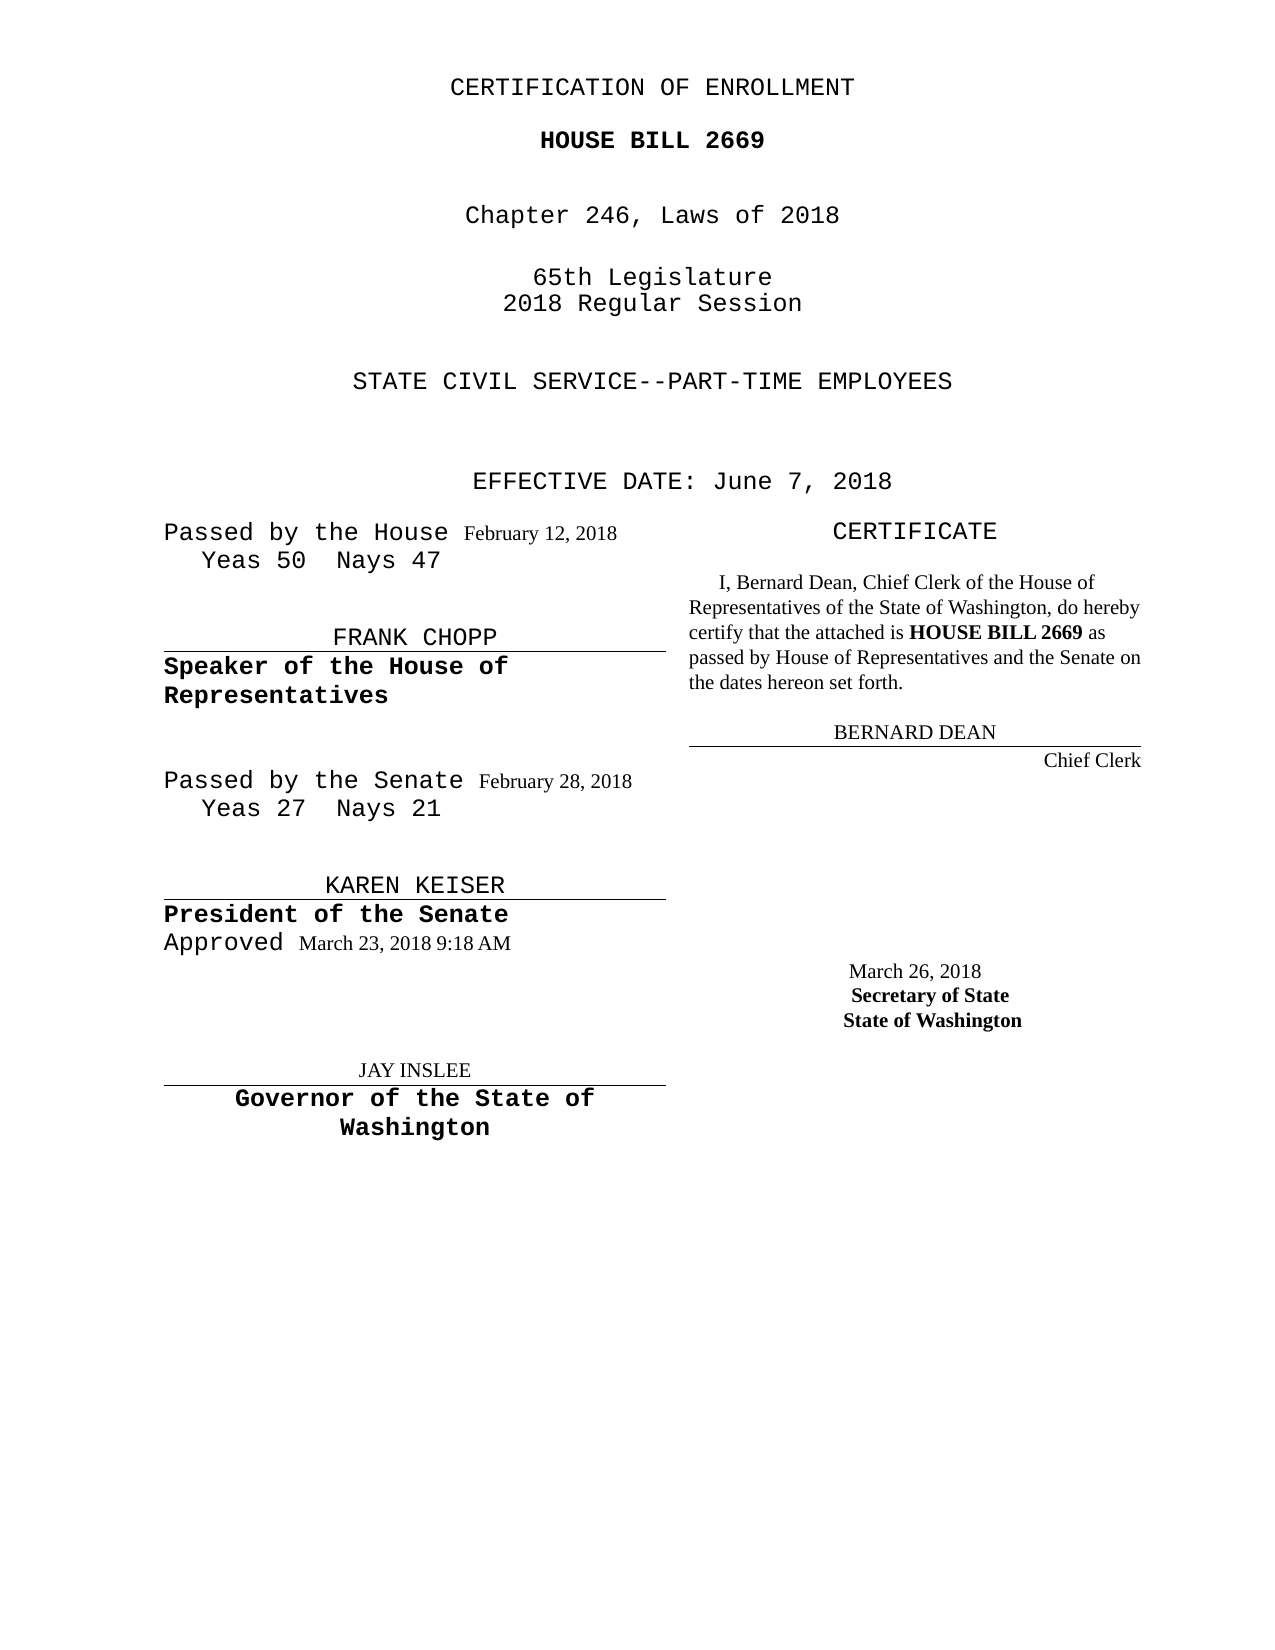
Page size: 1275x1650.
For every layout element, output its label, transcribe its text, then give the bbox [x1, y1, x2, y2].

table_header CERTIFICATE I, Bernard Dean, Chief Clerk of the House of Representatives of the State of Washington, do hereby certify that the attached is HOUSE BILL 2669 as passed by House of Representatives and the Senate on the dates hereon set forth. BERNARD DEAN Chief Clerk [678, 519, 1152, 930]
text EFFECTIVE DATE: June 7, 2018 [135, 469, 1170, 494]
text Chapter 246, Laws of 2018 [135, 203, 1170, 228]
text 65th Legislature [135, 266, 1170, 291]
text STATE CIVIL SERVICE--PART-TIME EMPLOYEES [135, 369, 1170, 394]
table_cell March 26, 2018 [678, 930, 1152, 983]
table_header Passed by the House February 12, 2018 Yeas 50 Nays 47 FRANK CHOPP Speaker of the House of Representatives Passed by the Senate February 28, 2018 Yeas 27 Nays 21 KAREN KEISER President of the Senate [153, 519, 677, 930]
text 2018 Regular Session [135, 291, 1170, 319]
table_cell Secretary of State State of Washington [678, 983, 1152, 1143]
table_cell JAY INSLEE Governor of the State of Washington [153, 983, 677, 1143]
text CERTIFICATION OF ENROLLMENT [135, 75, 1170, 103]
table_cell Approved March 23, 2018 9:18 AM [153, 930, 677, 983]
text HOUSE BILL 2669 [135, 128, 1170, 153]
